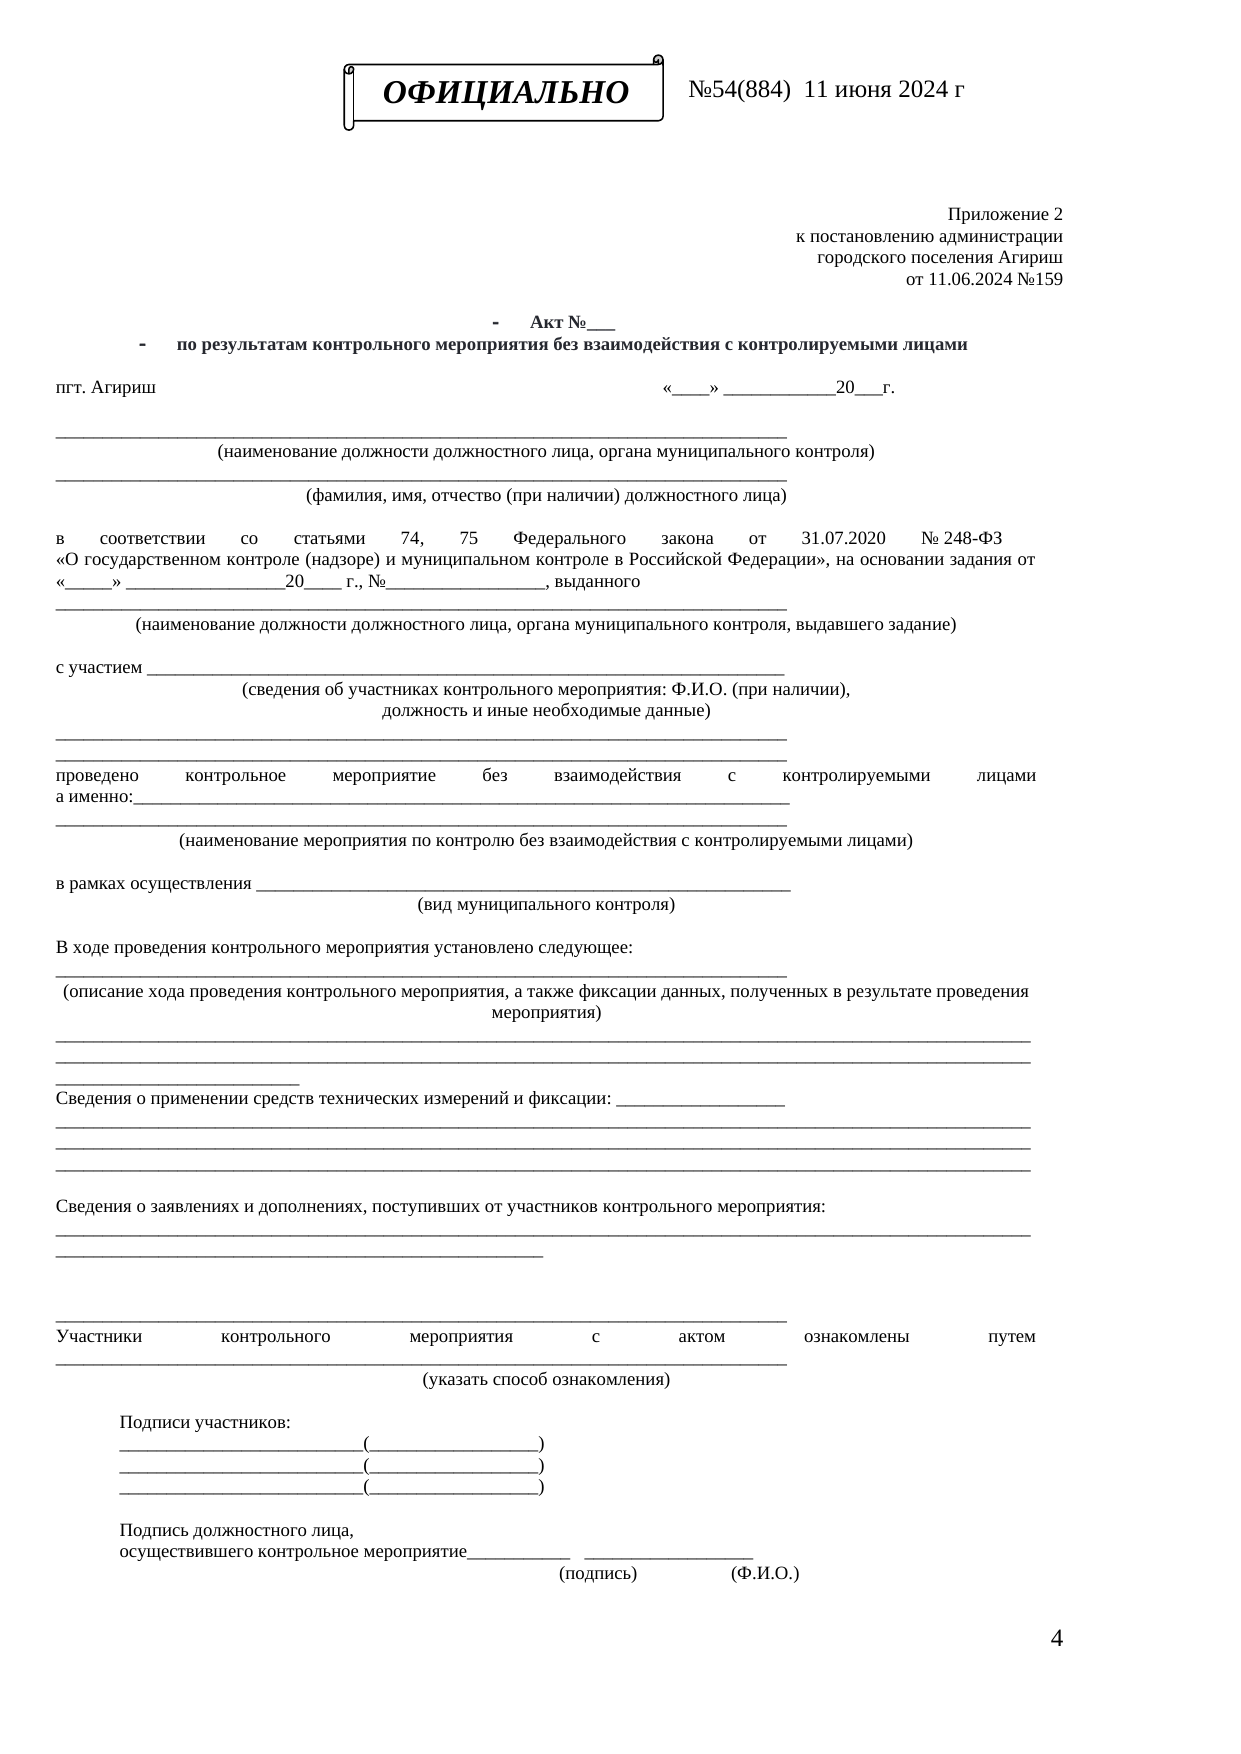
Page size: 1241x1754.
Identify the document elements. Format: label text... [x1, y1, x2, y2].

text Подписи участников: [44, 1411, 1063, 1432]
list по результатам контрольного мероприятия без взаимодействия с контролируемыми лицами [44, 333, 1063, 354]
text Подпись должностного лица, [44, 1518, 1063, 1540]
text (подпись) (Ф.И.О.) [44, 1562, 1063, 1583]
list Акт №___ [44, 311, 1063, 333]
text __________________________(__________________) [44, 1432, 1063, 1454]
text __________________________(__________________) [44, 1454, 1063, 1475]
text от 11.06.2024 №159 [44, 268, 1063, 289]
text осуществившего контрольное мероприятие___________ __________________ [44, 1540, 1063, 1562]
text Приложение 2 к постановлению администрации [44, 203, 1063, 246]
text __________________________(__________________) [44, 1475, 1063, 1497]
table_header «____» ____________20___г. [651, 376, 1086, 397]
table_header пгт. Агириш [44, 376, 651, 397]
text городского поселения Агириш [44, 246, 1063, 268]
table_header ______________________________________________________________________________ (наименование должности должностного лица, органа муниципального контроля) ______________________________________________________________________________ (фамилия, имя, отчество (при наличии) должностного лица) в соответствии со статьями 74, 75 Федерального закона от 31.07.2020 № 248-ФЗ «О государственном контроле (надзоре) и муниципальном контроле в Российской Федерации», на основании задания от «_____» _________________20____ г., №_________________, выданного ______________________________________________________________________________ (наименование должности должностного лица, органа муниципального контроля, выдавшего задание) с участием ____________________________________________________________________ (сведения об участниках контрольного мероприятия: Ф.И.О. (при наличии), должность и иные необходимые данные) ______________________________________________________________________________ ______________________________________________________________________________ проведено контрольное мероприятие без взаимодействия с контролируемыми лицами а именно:______________________________________________________________________ ______________________________________________________________________________ (наименование мероприятия по контролю без взаимодействия с контролируемыми лицами) в рамках осуществления _________________________________________________________ (вид муниципального контроля) В ходе проведения контрольного мероприятия установлено следующее: ______________________________________________________________________________ (описание хода проведения контрольного мероприятия, а также фиксации данных, полученных в результате проведения мероприятия) __________________________________________________________________________________________________________________________________________________________________________________________________________________________________________ Сведения о применении средств технических измерений и фиксации: __________________ ________________________________________________________________________________________________________________________________________________________________________________________________________________________________________________________________________________________________________________________ Сведения о заявлениях и дополнениях, поступивших от участников контрольного мероприятия: ____________________________________________________________________________________________________________________________________________________________ ______________________________________________________________________________ Участники контрольного мероприятия с актом ознакомлены путем ______________________________________________________________________________ (указать способ ознакомления) [44, 419, 1048, 1411]
